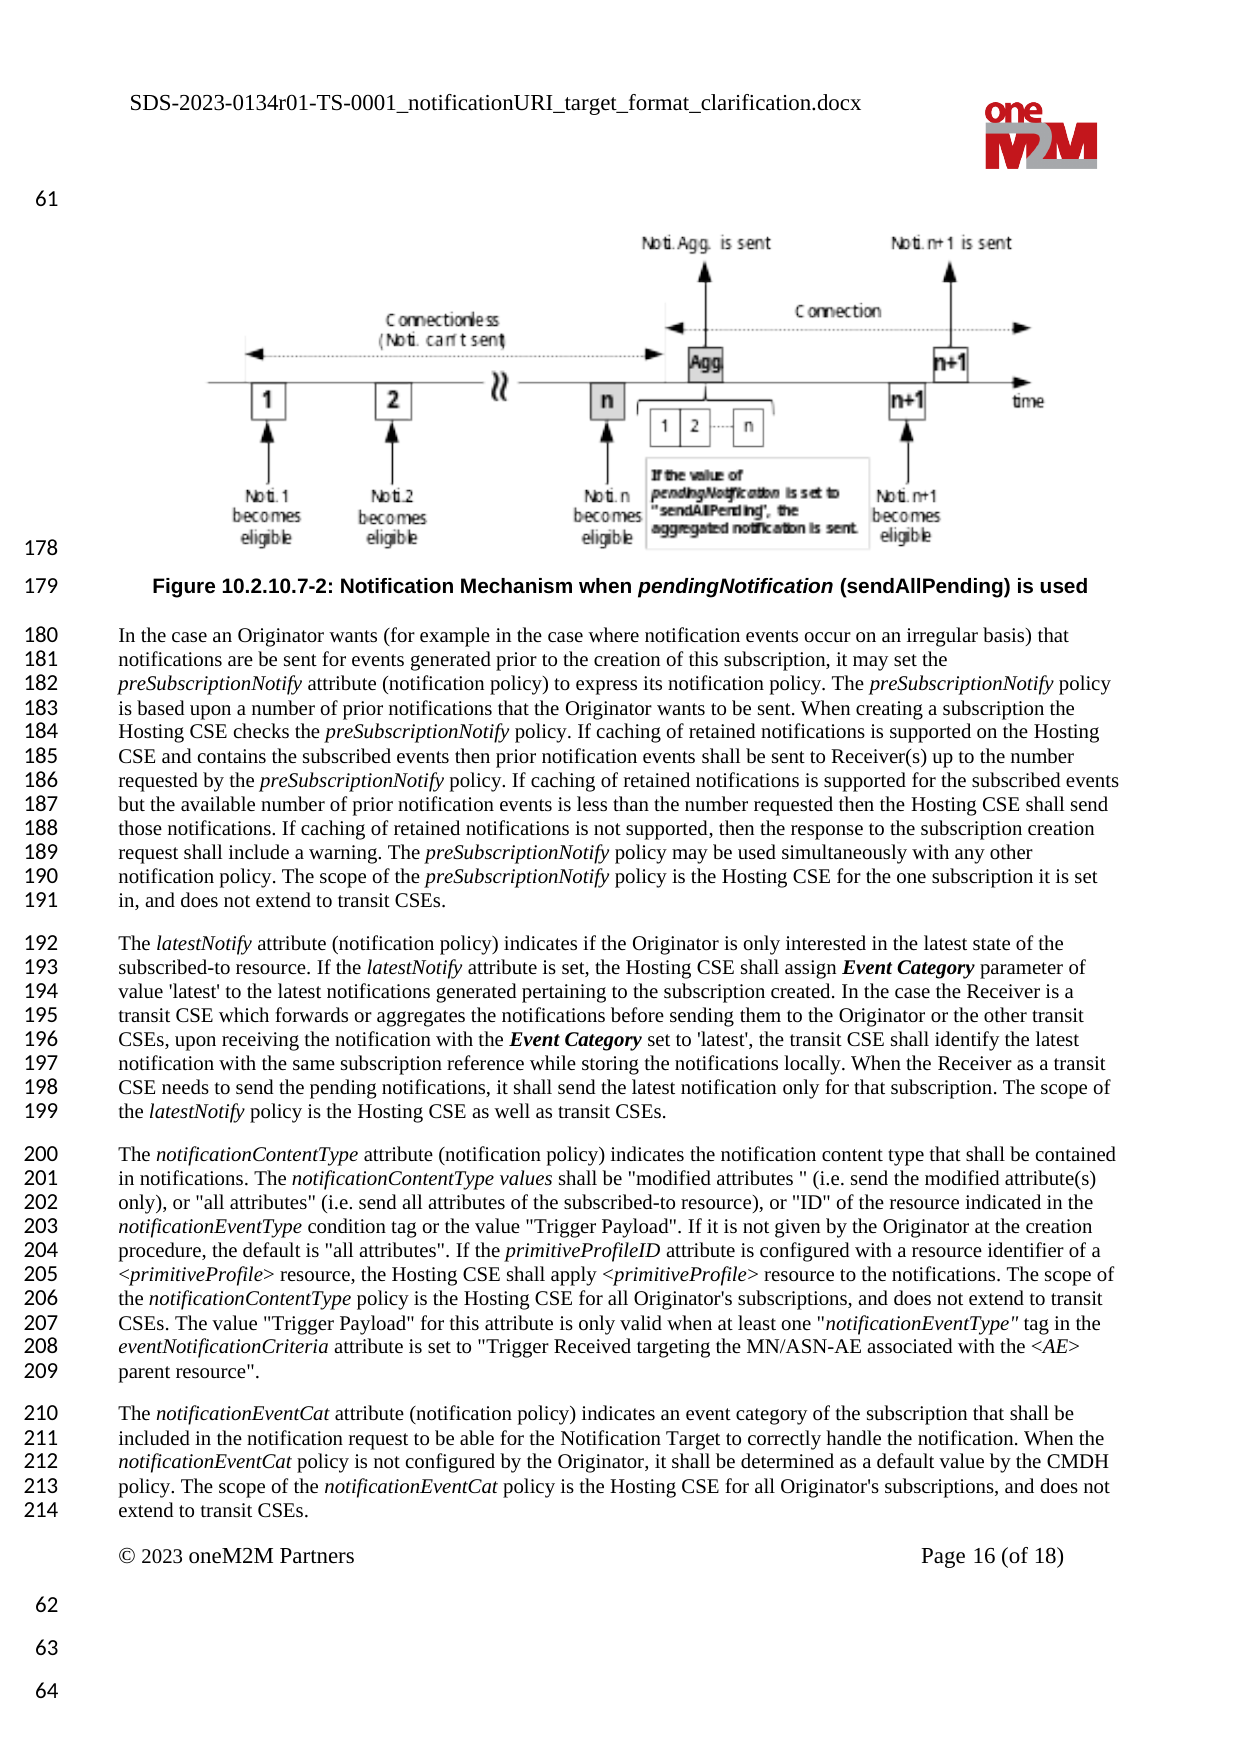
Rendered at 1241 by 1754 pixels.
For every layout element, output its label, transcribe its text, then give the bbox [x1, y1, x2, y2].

text The notificationContentType attribute (notification policy) indicates the notification content type that shall be contained in notifications. The notificationContentType values shall be "modified attributes " (i.e. send the modified attribute(s) only), or "all attributes" (i.e. send all attributes of the subscribed-to resource), or "ID" of the resource indicated in the notificationEventType condition tag or the value "Trigger Payload". If it is not given by the Originator at the creation procedure, the default is "all attributes". If the primitiveProfileID attribute is configured with a resource identifier of a <primitiveProfile> resource, the Hosting CSE shall apply <primitiveProfile> resource to the notifications. The scope of the notificationContentType policy is the Hosting CSE for all Originator's subscriptions, and does not extend to transit CSEs. The value "Trigger Payload" for this attribute is only valid when at least one "notificationEventType" tag in the eventNotificationCriteria attribute is set to "Trigger Received targeting the MN/ASN-AE associated with the <AE> parent resource". [118, 1142, 1122, 1383]
text In the case an Originator wants (for example in the case where notification events occur on an irregular basis) that notifications are be sent for events generated prior to the creation of this subscription, it may set the preSubscriptionNotify attribute (notification policy) to express its notification policy. The preSubscriptionNotify policy is based upon a number of prior notifications that the Originator wants to be sent. When creating a subscription the Hosting CSE checks the preSubscriptionNotify policy. If caching of retained notifications is supported on the Hosting CSE and contains the subscribed events then prior notification events shall be sent to Receiver(s) up to the number requested by the preSubscriptionNotify policy. If caching of retained notifications is supported for the subscribed events but the available number of prior notification events is less than the number requested then the Hosting CSE shall send those notifications. If caching of retained notifications is not supported, then the response to the subscription creation request shall include a warning. The preSubscriptionNotify policy may be used simultaneously with any other notification policy. The scope of the preSubscriptionNotify policy is the Hosting CSE for the one subscription it is set in, and does not extend to transit CSEs. [118, 623, 1122, 912]
picture [971, 88, 1111, 184]
text Figure 10.2.10.7-2: Notification Mechanism when pendingNotification (sendAllPending) is used [118, 574, 1122, 598]
text The latestNotify attribute (notification policy) indicates if the Originator is only interested in the latest state of the subscribed-to resource. If the latestNotify attribute is set, the Hosting CSE shall assign Event Category parameter of value 'latest' to the latest notifications generated pertaining to the subscription created. In the case the Receiver is a transit CSE which forwards or aggregates the notifications before sending them to the Originator or the other transit CSEs, upon receiving the notification with the Event Category set to 'latest', the transit CSE shall identify the latest notification with the same subscription reference while storing the notifications locally. When the Receiver as a transit CSE needs to send the pending notifications, it shall send the latest notification only for that subscription. The scope of the latestNotify policy is the Hosting CSE as well as transit CSEs. [118, 931, 1122, 1123]
text The notificationEventCat attribute (notification policy) indicates an event category of the subscription that shall be included in the notification request to be able for the Notification Target to correctly handle the notification. When the notificationEventCat policy is not configured by the Originator, it shall be determined as a default value by the CMDH policy. The scope of the notificationEventCat policy is the Hosting CSE for all Originator's subscriptions, and does not extend to transit CSEs. [118, 1401, 1122, 1522]
